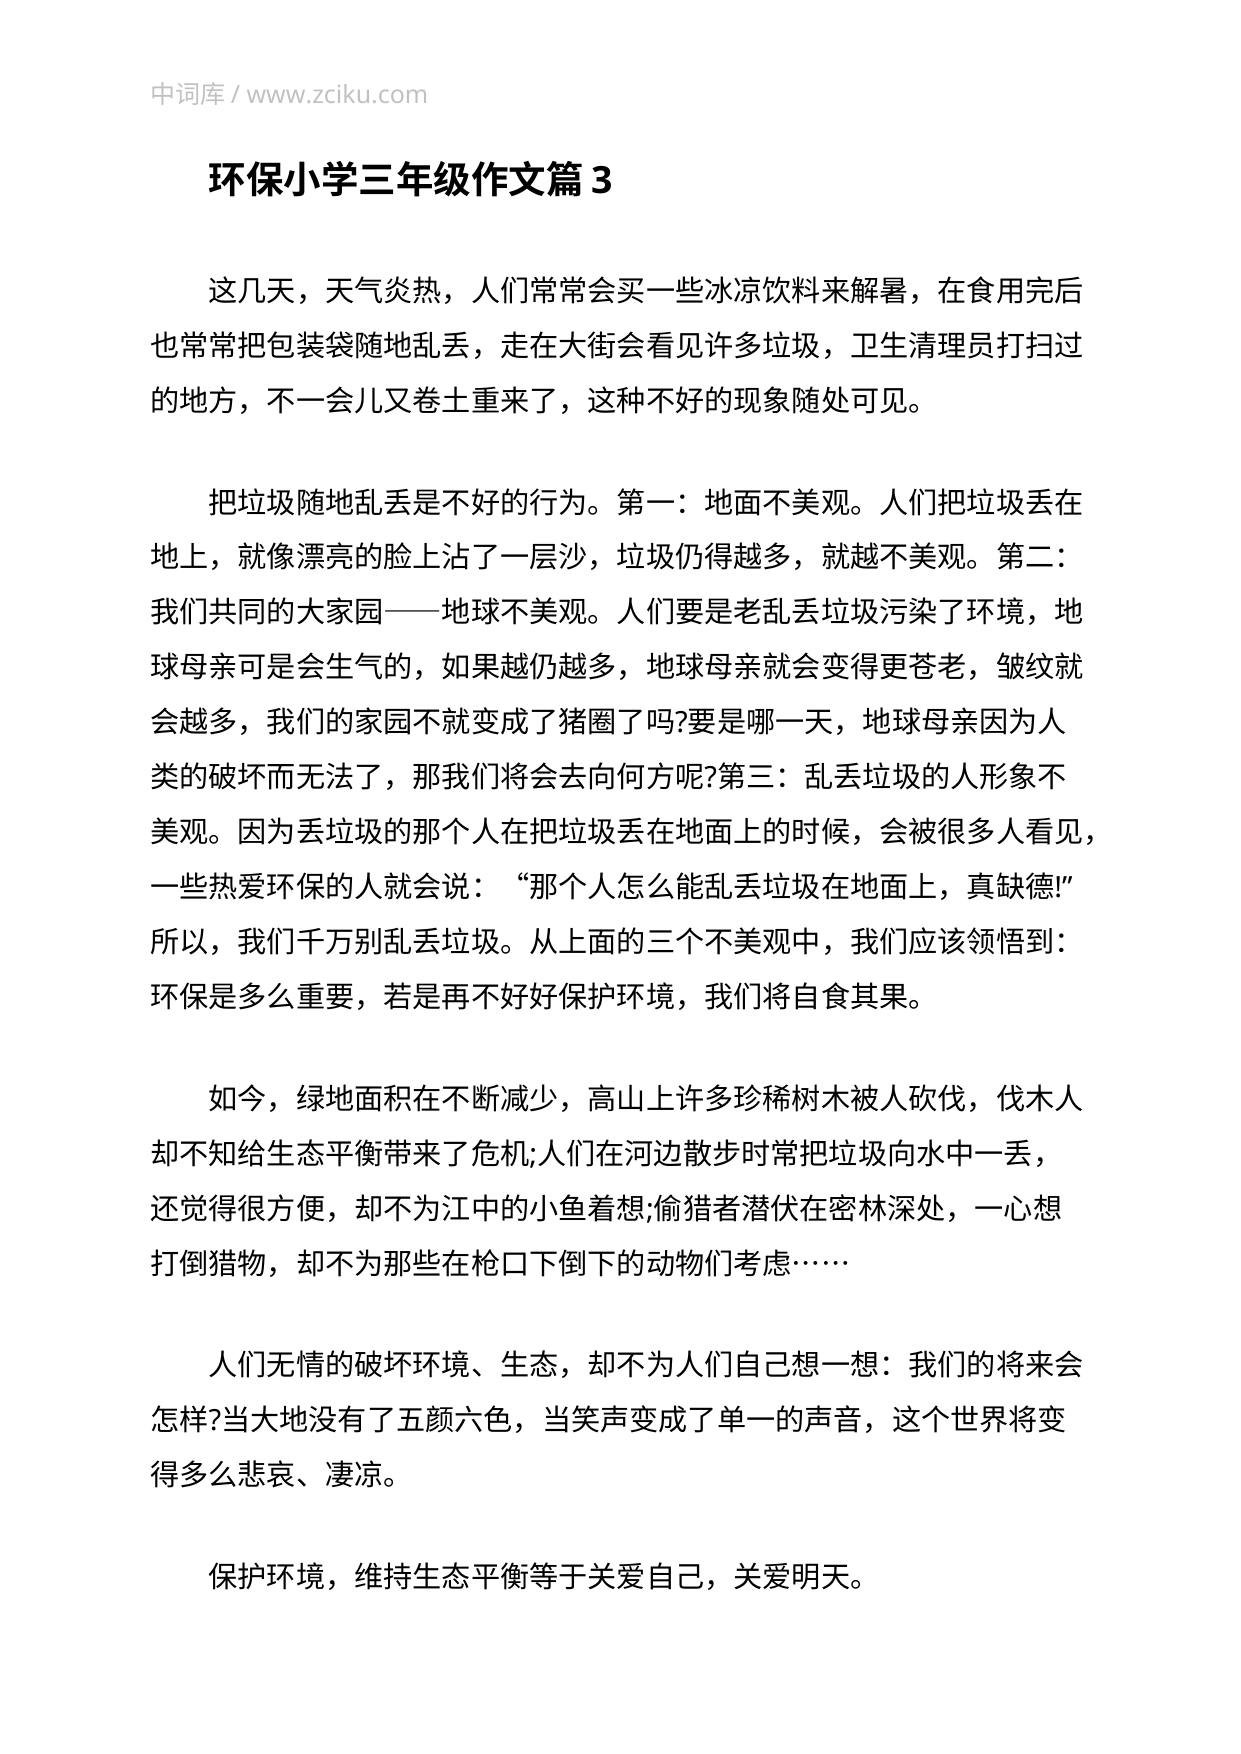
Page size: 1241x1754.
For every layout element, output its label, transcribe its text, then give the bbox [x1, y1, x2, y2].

text 保护环境，维持生态平衡等于关爱自己，关爱明天。 [150, 1554, 1090, 1596]
text 环保小学三年级作文篇3 [150, 150, 1090, 204]
text 这几天，天气炎热，人们常常会买一些冰凉饮料来解暑，在食用完后也常常把包装袋随地乱丢，走在大街会看见许多垃圾，卫生清理员打扫过的地方，不一会儿又卷土重来了，这种不好的现象随处可见。 [150, 268, 1090, 420]
text 如今，绿地面积在不断减少，高山上许多珍稀树木被人砍伐，伐木人却不知给生态平衡带来了危机;人们在河边散步时常把垃圾向水中一丢，还觉得很方便，却不为江中的小鱼着想;偷猎者潜伏在密林深处，一心想打倒猎物，却不为那些在枪口下倒下的动物们考虑…… [150, 1075, 1090, 1282]
text 把垃圾随地乱丢是不好的行为。第一：地面不美观。人们把垃圾丢在地上，就像漂亮的脸上沾了一层沙，垃圾仍得越多，就越不美观。第二：我们共同的大家园――地球不美观。人们要是老乱丢垃圾污染了环境，地球母亲可是会生气的，如果越仍越多，地球母亲就会变得更苍老，皱纹就会越多，我们的家园不就变成了猪圈了吗?要是哪一天，地球母亲因为人类的破坏而无法了，那我们将会去向何方呢?第三：乱丢垃圾的人形象不美观。因为丢垃圾的那个人在把垃圾丢在地面上的时候，会被很多人看见，一些热爱环保的人就会说：“那个人怎么能乱丢垃圾在地面上，真缺德!”所以，我们千万别乱丢垃圾。从上面的三个不美观中，我们应该领悟到：环保是多么重要，若是再不好好保护环境，我们将自食其果。 [150, 479, 1090, 1016]
text 人们无情的破坏环境、生态，却不为人们自己想一想：我们的将来会怎样?当大地没有了五颜六色，当笑声变成了单一的声音，这个世界将变得多么悲哀、凄凉。 [150, 1342, 1090, 1494]
